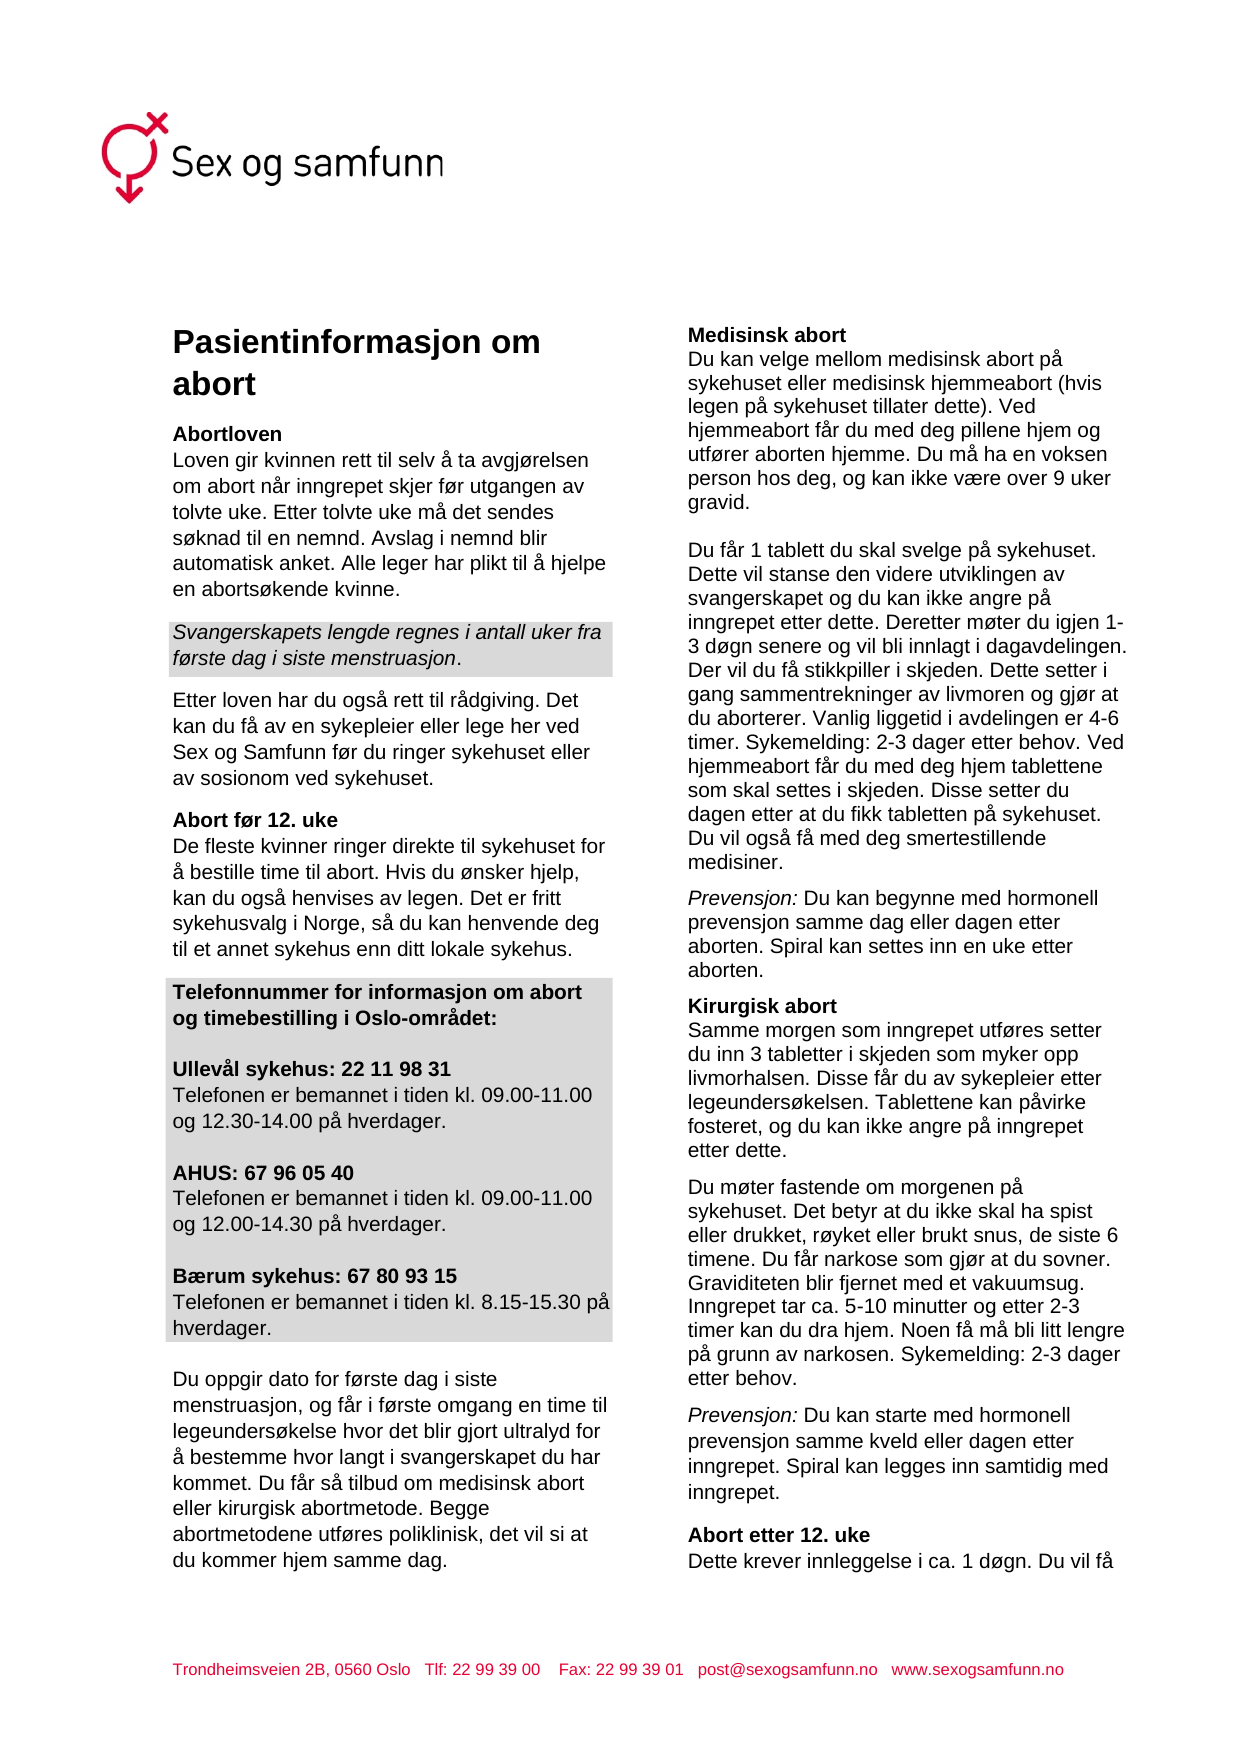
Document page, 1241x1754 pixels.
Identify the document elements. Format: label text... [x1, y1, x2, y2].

text Etter loven har du også rett til rådgiving. Det kan du få av en sykepleier eller lege her ved Sex og Samfunn før du ringer sykehuset eller av sosionom ved sykehuset. [172, 688, 613, 789]
text Du møter fastende om morgenen på sykehuset. Det betyr at du ikke skal ha spist eller drukket, røyket eller brukt snus, de siste 6 timene. Du får narkose som gjør at du sovner. Graviditeten blir fjernet med et vakuumsug. Inngrepet tar ca. 5-10 minutter og etter 2-3 timer kan du dra hjem. Noen få må bli litt lengre på grunn av narkosen. Sykemelding: 2-3 dager etter behov. [688, 1174, 1128, 1390]
text Du får 1 tablett du skal svelge på sykehuset. Dette vil stanse den videre utviklingen av svangerskapet og du kan ikke angre på inngrepet etter dette. Deretter møter du igjen 1-3 døgn senere og vil bli innlagt i dagavdelingen. Der vil du få stikkpiller i skjeden. Dette setter i gang sammentrekninger av livmoren og gjør at du aborterer. Vanlig liggetid i avdelingen er 4-6 timer. Sykemelding: 2-3 dager etter behov. Ved hjemmeabort får du med deg hjem tablettene som skal settes i skjeden. Disse setter du dagen etter at du fikk tabletten på sykehuset. Du vil også få med deg smertestillende medisiner. [688, 514, 1128, 873]
text Abortloven Loven gir kvinnen rett til selv å ta avgjørelsen om abort når inngrepet skjer før utgangen av tolvte uke. Etter tolvte uke må det sendes søknad til en nemnd. Avslag i nemnd blir automatisk anket. Alle leger har plikt til å hjelpe en abortsøkende kvinne. [172, 422, 613, 601]
text Svangerskapets lengde regnes i antall uker fra første dag i siste menstruasjon. [172, 619, 613, 669]
text Kirurgisk abort Samme morgen som inngrepet utføres setter du inn 3 tabletter i skjeden som myker opp livmorhalsen. Disse får du av sykepleier etter legeundersøkelsen. Tablettene kan påvirke fosteret, og du kan ikke angre på inngrepet etter dette. [688, 994, 1128, 1162]
text Prevensjon: Du kan begynne med hormonell prevensjon samme dag eller dagen etter aborten. Spiral kan settes inn en uke etter aborten. [688, 886, 1128, 982]
text Telefonen er bemannet i tiden kl. 8.15-15.30 på hverdager. [172, 1289, 613, 1339]
picture [101, 112, 443, 204]
text Abort før 12. uke De fleste kvinner ringer direkte til sykehuset for å bestille time til abort. Hvis du ønsker hjelp, kan du også henvises av legen. Det er fritt sykehusvalg i Norge, så du kan henvende deg til et annet sykehus enn ditt lokale sykehus. [172, 808, 613, 961]
text Prevensjon: Du kan starte med hormonell prevensjon samme kveld eller dagen etter inngrepet. Spiral kan legges inn samtidig med inngrepet. [688, 1403, 1128, 1504]
text Telefonnummer for informasjon om abort og timebestilling i Oslo-området: [172, 979, 613, 1029]
text Telefonen er bemannet i tiden kl. 09.00-11.00 og 12.00-14.30 på hverdager. Bærum sykehus: 67 80 93 15 [172, 1186, 613, 1288]
text Pasientinformasjon om abort [172, 322, 613, 402]
text Ullevål sykehus: 22 11 98 31 [172, 1057, 613, 1081]
text Medisinsk abort [688, 322, 1128, 346]
text Du kan velge mellom medisinsk abort på sykehuset eller medisinsk hjemmeabort (hvis legen på sykehuset tillater dette). Ved hjemmeabort får du med deg pillene hjem og utfører aborten hjemme. Du må ha en voksen person hos deg, og kan ikke være over 9 uker gravid. [688, 346, 1128, 514]
text Du oppgir dato for første dag i siste menstruasjon, og får i første omgang en time til legeundersøkelse hvor det blir gjort ultralyd for å bestemme hvor langt i svangerskapet du har kommet. Du får så tilbud om medisinsk abort eller kirurgisk abortmetode. Begge abortmetodene utføres poliklinisk, det vil si at du kommer hjem samme dag. [172, 1341, 613, 1572]
text Telefonen er bemannet i tiden kl. 09.00-11.00 og 12.30-14.00 på hverdager. AHUS: 67 96 05 40 [172, 1083, 613, 1184]
